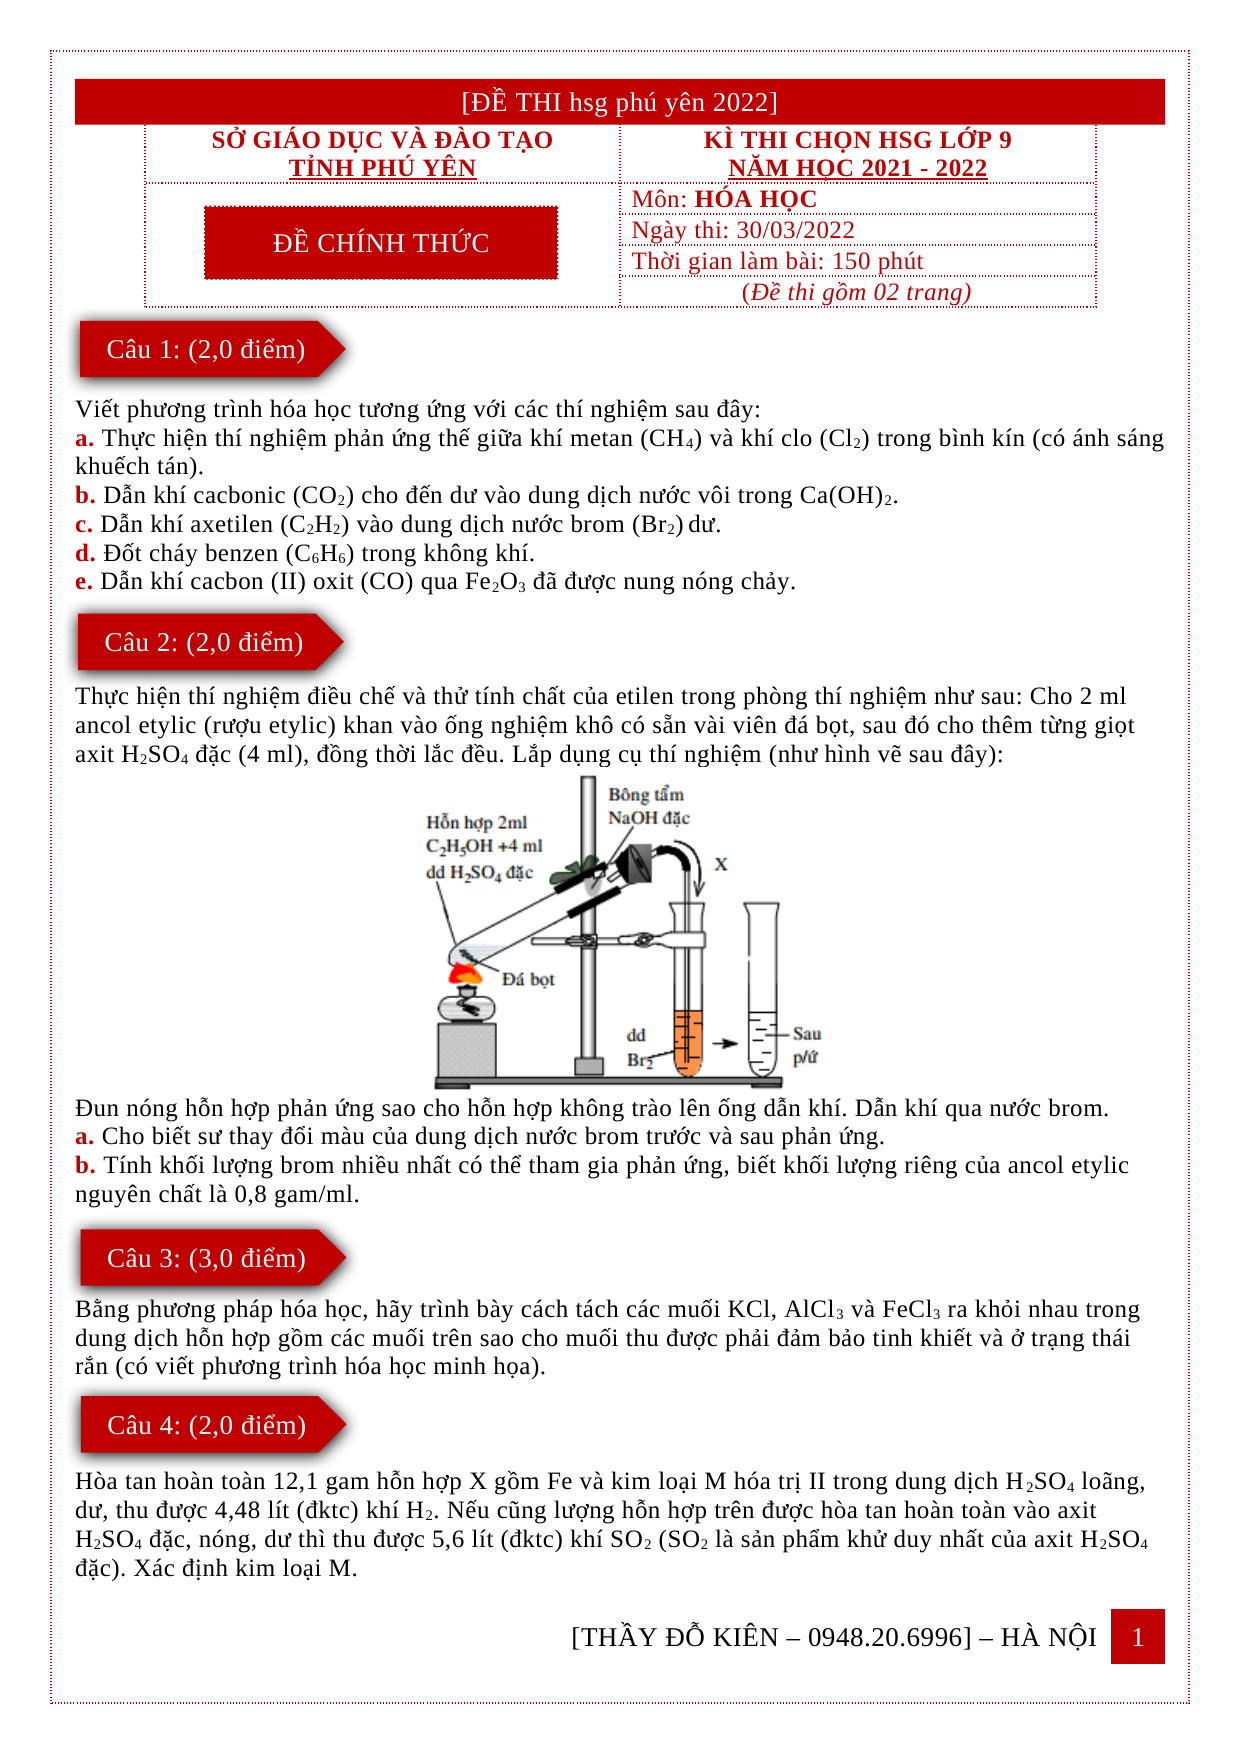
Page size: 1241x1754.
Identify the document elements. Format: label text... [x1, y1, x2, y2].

text Viết phương trình hóa học tương ứng với các thí nghiệm sau đây: [75, 394, 1165, 423]
text Hòa tan hoàn toàn 12,1 gam hỗn hợp X gồm Fe và kim loại M hóa trị II trong dung dịch H2SO4 loãng, dư, thu được 4,48 lít (đktc) khí H2. Nếu cũng lượng hỗn hợp trên được hòa tan hoàn toàn vào axit H2SO4 đặc, nóng, dư thì thu được 5,6 lít (đktc) khí SO2 (SO2 là sản phẩm khử duy nhất của axit H2SO4 đặc). Xác định kim loại M. [75, 1466, 1165, 1581]
table_cell [145, 182, 620, 306]
table_cell Ngày thi: 30/03/2022 [620, 213, 1096, 244]
text d. Đốt cháy benzen (C6H6) trong không khí. [75, 538, 1165, 566]
text b. Tính khối lượng brom nhiều nhất có thể tham gia phản ứng, biết khối lượng riêng của ancol etylic nguyên chất là 0,8 gam/ml. [75, 1150, 1165, 1208]
table_header SỞ GIÁO DỤC VÀ ĐÀO TẠO TỈNH PHÚ YÊN [145, 125, 620, 182]
picture [409, 767, 832, 1093]
text a. Thực hiện thí nghiệm phản ứng thế giữa khí metan (CH4) và khí clo (Cl2) trong bình kín (có ánh sáng khuếch tán). [75, 423, 1165, 480]
table_cell Thời gian làm bài: 150 phút [620, 244, 1096, 275]
text a. Cho biết sư thay đổi màu của dung dịch nước brom trước và sau phản ứng. [75, 1121, 1165, 1150]
table_cell (Đề thi gồm 02 trang) [620, 275, 1096, 306]
text Đun nóng hỗn hợp phản ứng sao cho hỗn hợp không trào lên ống dẫn khí. Dẫn khí qua nước brom. [75, 1093, 1165, 1121]
table_cell Môn: HÓA HỌC [620, 182, 1096, 213]
text b. Dẫn khí cacbonic (CO2) cho đến dư vào dung dịch nước vôi trong Ca(OH)2. [75, 480, 1165, 509]
text Thực hiện thí nghiệm điều chế và thử tính chất của etilen trong phòng thí nghiệm như sau: Cho 2 ml ancol etylic (rượu etylic) khan vào ống nghiệm khô có sẵn vài viên đá bọt, sau đó cho thêm từng giọt axit H2SO4 đặc (4 ml), đồng thời lắc đều. Lắp dụng cụ thí nghiệm (như hình vẽ sau đây): [75, 681, 1165, 768]
text Bằng phương pháp hóa học, hãy trình bày cách tách các muối KCl, AlCl3 và FeCl3 ra khỏi nhau trong dung dịch hỗn hợp gồm các muối trên sao cho muối thu được phải đảm bảo tinh khiết và ở trạng thái rắn (có viết phương trình hóa học minh họa). [75, 1294, 1165, 1380]
text e. Dẫn khí cacbon (II) oxit (CO) qua Fe2O3 đã được nung nóng chảy. [75, 566, 1165, 595]
text c. Dẫn khí axetilen (C2H2) vào dung dịch nước brom (Br2) dư. [75, 509, 1165, 538]
table_header KÌ THI CHỌN HSG LỚP 9 NĂM HỌC 2021 - 2022 [620, 125, 1096, 182]
